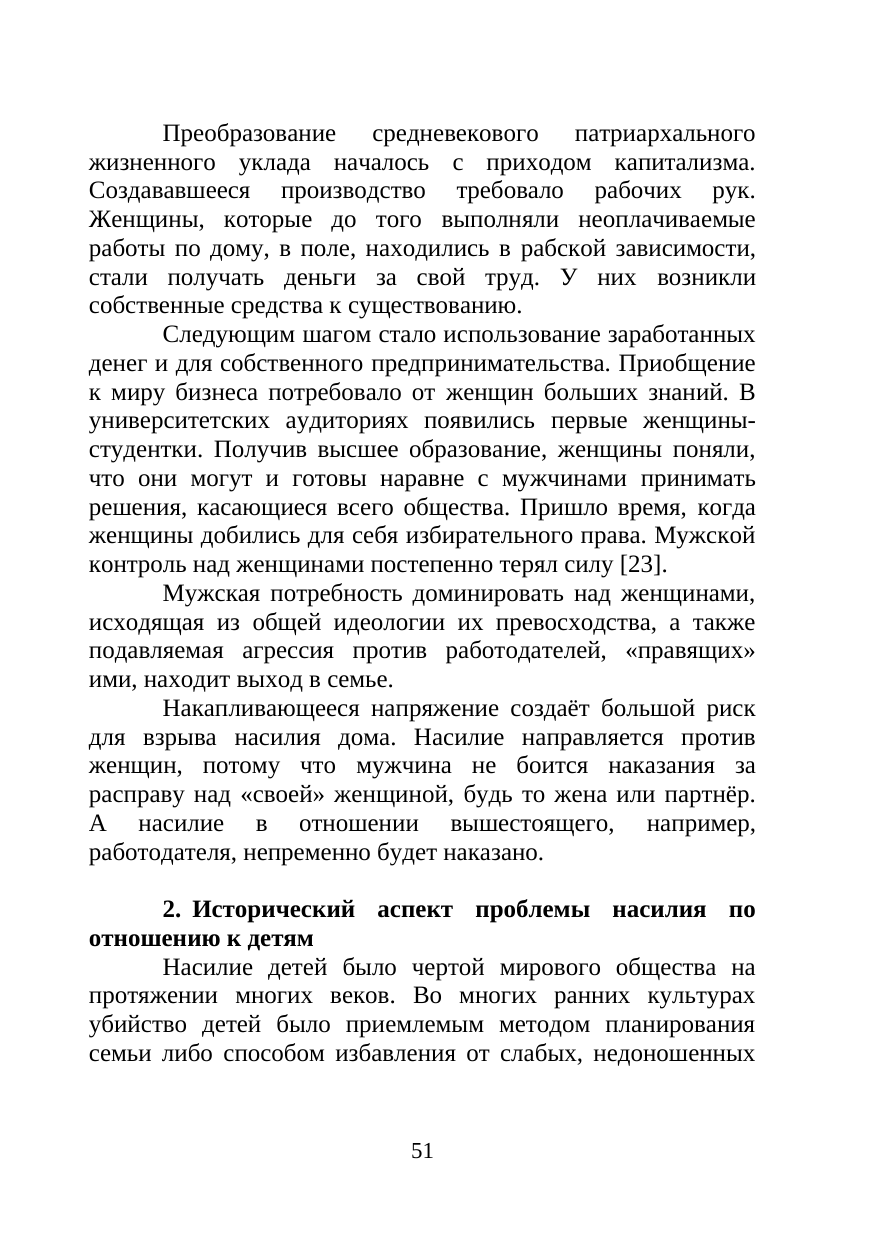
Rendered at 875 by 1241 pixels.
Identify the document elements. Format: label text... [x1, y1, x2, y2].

text Накапливающееся напряжение создаёт большой риск для взрыва насилия дома. Насилие направляется против женщин, потому что мужчина не боится наказания за расправу над «своей» женщиной, будь то жена или партнёр. А насилие в отношении вышестоящего, например, работодателя, непременно будет наказано. [89, 693, 756, 866]
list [89, 952, 756, 1067]
text Мужская потребность доминировать над женщинами, исходящая из общей идеологии их превосходства, а также подавляемая агрессия против работодателей, «правящих» ими, находит выход в семье. [89, 578, 756, 693]
text Преобразование средневекового патриархального жизненного уклада началось с приходом капитализма. Создававшееся производство требовало рабочих рук. Женщины, которые до того выполняли неоплачиваемые работы по дому, в поле, находились в рабской зависимости, стали получать деньги за свой труд. У них возникли собственные средства к существованию. [89, 118, 756, 319]
text Следующим шагом стало использование заработанных денег и для собственного предпринимательства. Приобщение к миру бизнеса потребовало от женщин больших знаний. В университетских аудиториях появились первые женщины-студентки. Получив высшее образование, женщины поняли, что они могут и готовы наравне с мужчинами принимать решения, касающиеся всего общества. Пришло время, когда женщины добились для себя избирательного права. Мужской контроль над женщинами постепенно терял силу [23]. [89, 319, 756, 578]
list Исторический аспект проблемы насилия по отношению к детям [89, 894, 756, 952]
